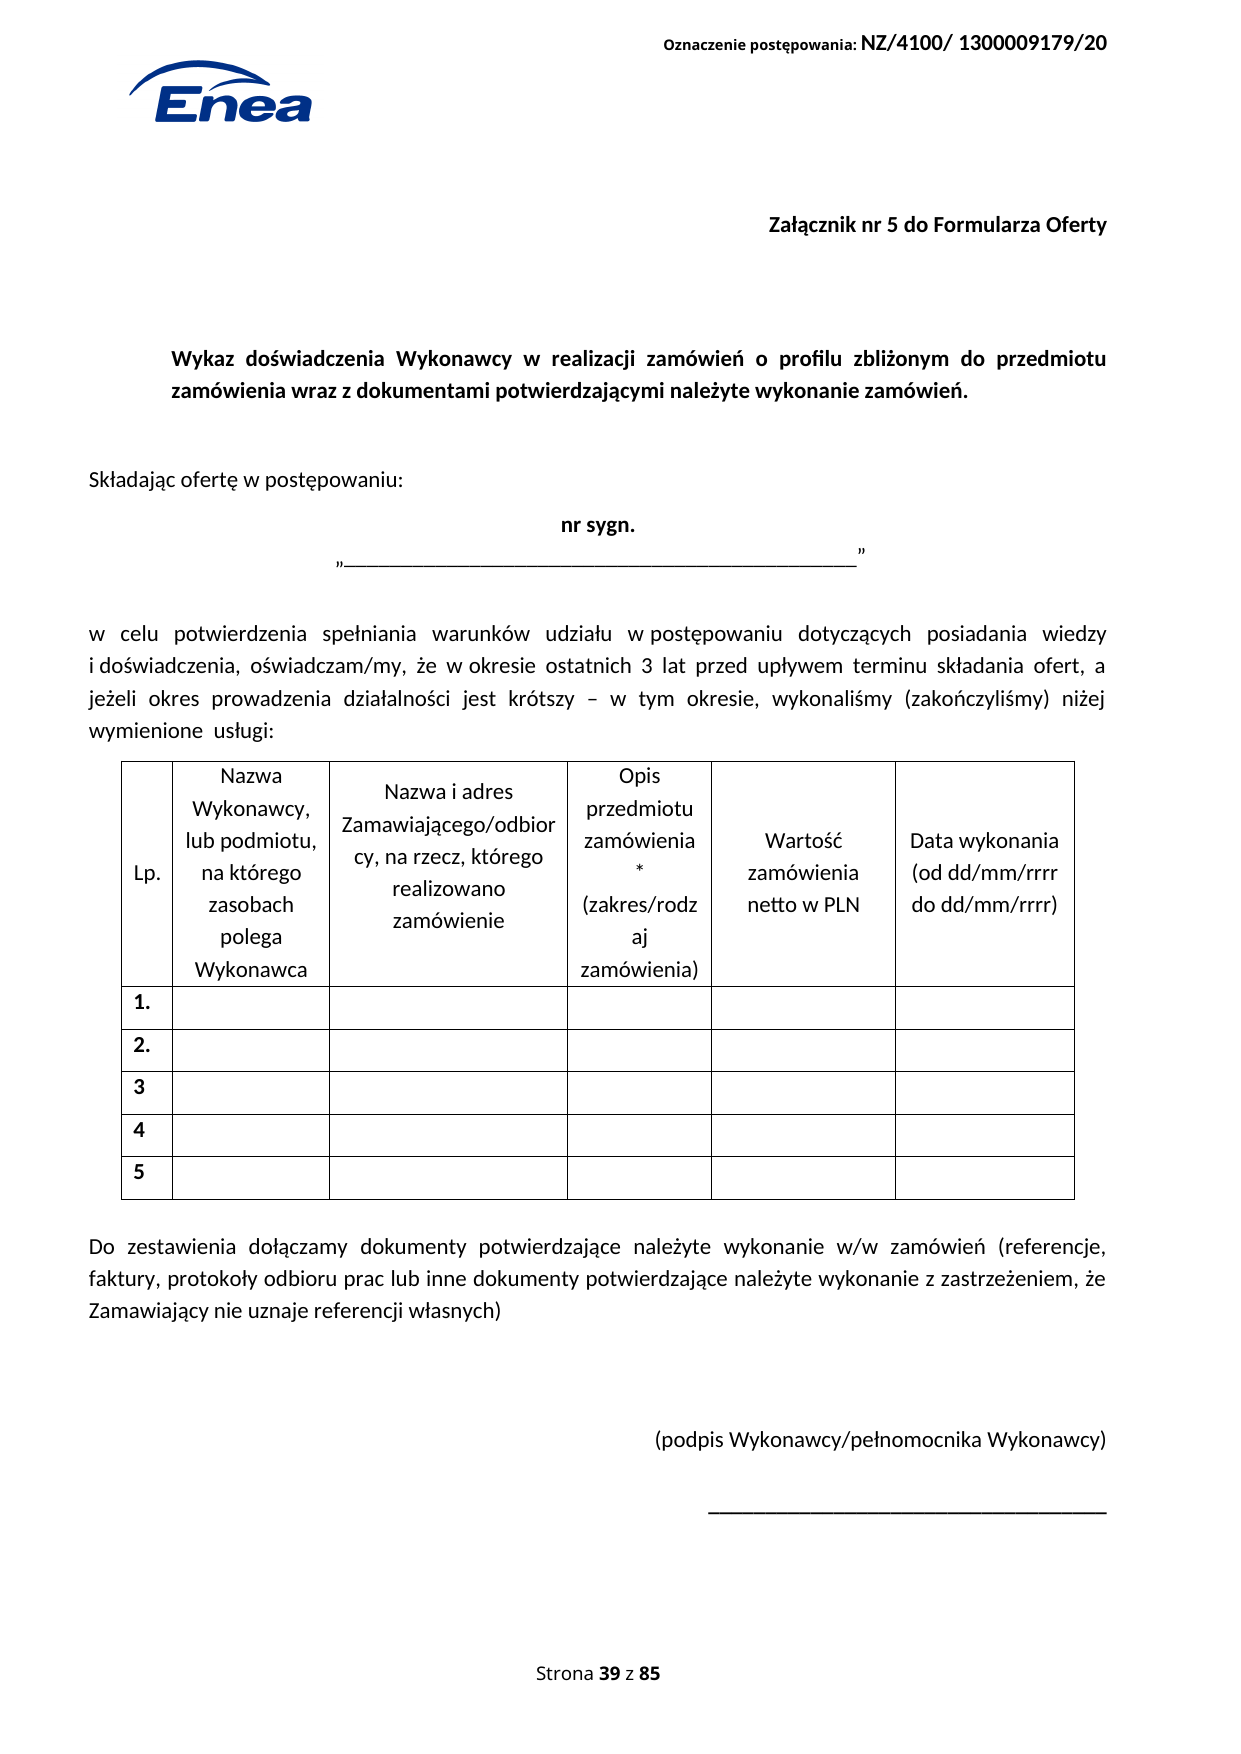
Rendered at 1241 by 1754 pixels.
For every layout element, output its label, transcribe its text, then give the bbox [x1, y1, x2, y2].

table_cell 4 [122, 1115, 172, 1156]
table_cell [330, 1157, 567, 1199]
text Do zestawienia dołączamy dokumenty potwierdzające należyte wykonanie w/w zamówień (referencje, faktury, protokoły odbioru prac lub inne dokumenty potwierdzające należyte wykonanie z zastrzeżeniem, że Zamawiający nie uznaje referencji własnych) [89, 1232, 1107, 1324]
table_cell [896, 987, 1074, 1029]
text Składając ofertę w postępowaniu: [89, 466, 1107, 493]
text (podpis Wykonawcy/pełnomocnika Wykonawcy) [89, 1425, 1107, 1453]
table_cell [568, 1072, 711, 1114]
table_cell 1. [122, 987, 172, 1029]
picture [117, 50, 324, 124]
table_header Opis przedmiotu zamówienia* (zakres/rodzaj zamówienia) [568, 762, 711, 986]
table_cell [173, 1157, 329, 1199]
table_cell [568, 1030, 711, 1071]
table_cell [712, 1030, 895, 1071]
table_header Wartość zamówienia netto w PLN [712, 762, 895, 986]
table_cell 5 [122, 1157, 172, 1199]
table_cell [712, 987, 895, 1029]
table_cell [896, 1115, 1074, 1156]
table_cell [330, 1072, 567, 1114]
table_cell [712, 1072, 895, 1114]
table_cell [712, 1115, 895, 1156]
table_cell 3 [122, 1072, 172, 1114]
table_cell [896, 1157, 1074, 1199]
table_cell [173, 987, 329, 1029]
table_cell [568, 1157, 711, 1199]
table_cell [568, 987, 711, 1029]
table_header Lp. [122, 762, 172, 986]
text w celu potwierdzenia spełniania warunków udziału w postępowaniu dotyczących posiadania wiedzy i doświadczenia, oświadczam/my, że w okresie ostatnich 3 lat przed upływem terminu składania ofert, a jeżeli okres prowadzenia działalności jest krótszy – w tym okresie, wykonaliśmy (zakończyliśmy) niżej wymienione usługi: [89, 619, 1107, 744]
list „_____________________________________________” [89, 542, 1107, 570]
table_cell 2. [122, 1030, 172, 1071]
table_cell [330, 987, 567, 1029]
table_cell [330, 1115, 567, 1156]
text ___________________________________ [89, 1489, 1107, 1517]
table_cell [330, 1030, 567, 1071]
table_cell [568, 1115, 711, 1156]
table_cell [712, 1157, 895, 1199]
table_cell [173, 1072, 329, 1114]
list Wykaz doświadczenia Wykonawcy w realizacji zamówień o profilu zbliżonym do przedmiotu zamówienia wraz z dokumentami potwierdzającymi należyte wykonanie zamówień. [171, 344, 1107, 404]
table_cell [896, 1030, 1074, 1071]
table_header Nazwa i adres Zamawiającego/odbiorcy, na rzecz, którego realizowano zamówienie [330, 762, 567, 986]
table_cell [896, 1072, 1074, 1114]
text nr sygn. [89, 510, 1107, 538]
table_header Nazwa Wykonawcy, lub podmiotu, na którego zasobach polega Wykonawca [173, 762, 329, 986]
table_cell [173, 1030, 329, 1071]
text Załącznik nr 5 do Formularza Oferty [89, 210, 1107, 238]
table_cell [173, 1115, 329, 1156]
table_header Data wykonania (od dd/mm/rrrr do dd/mm/rrrr) [896, 762, 1074, 986]
